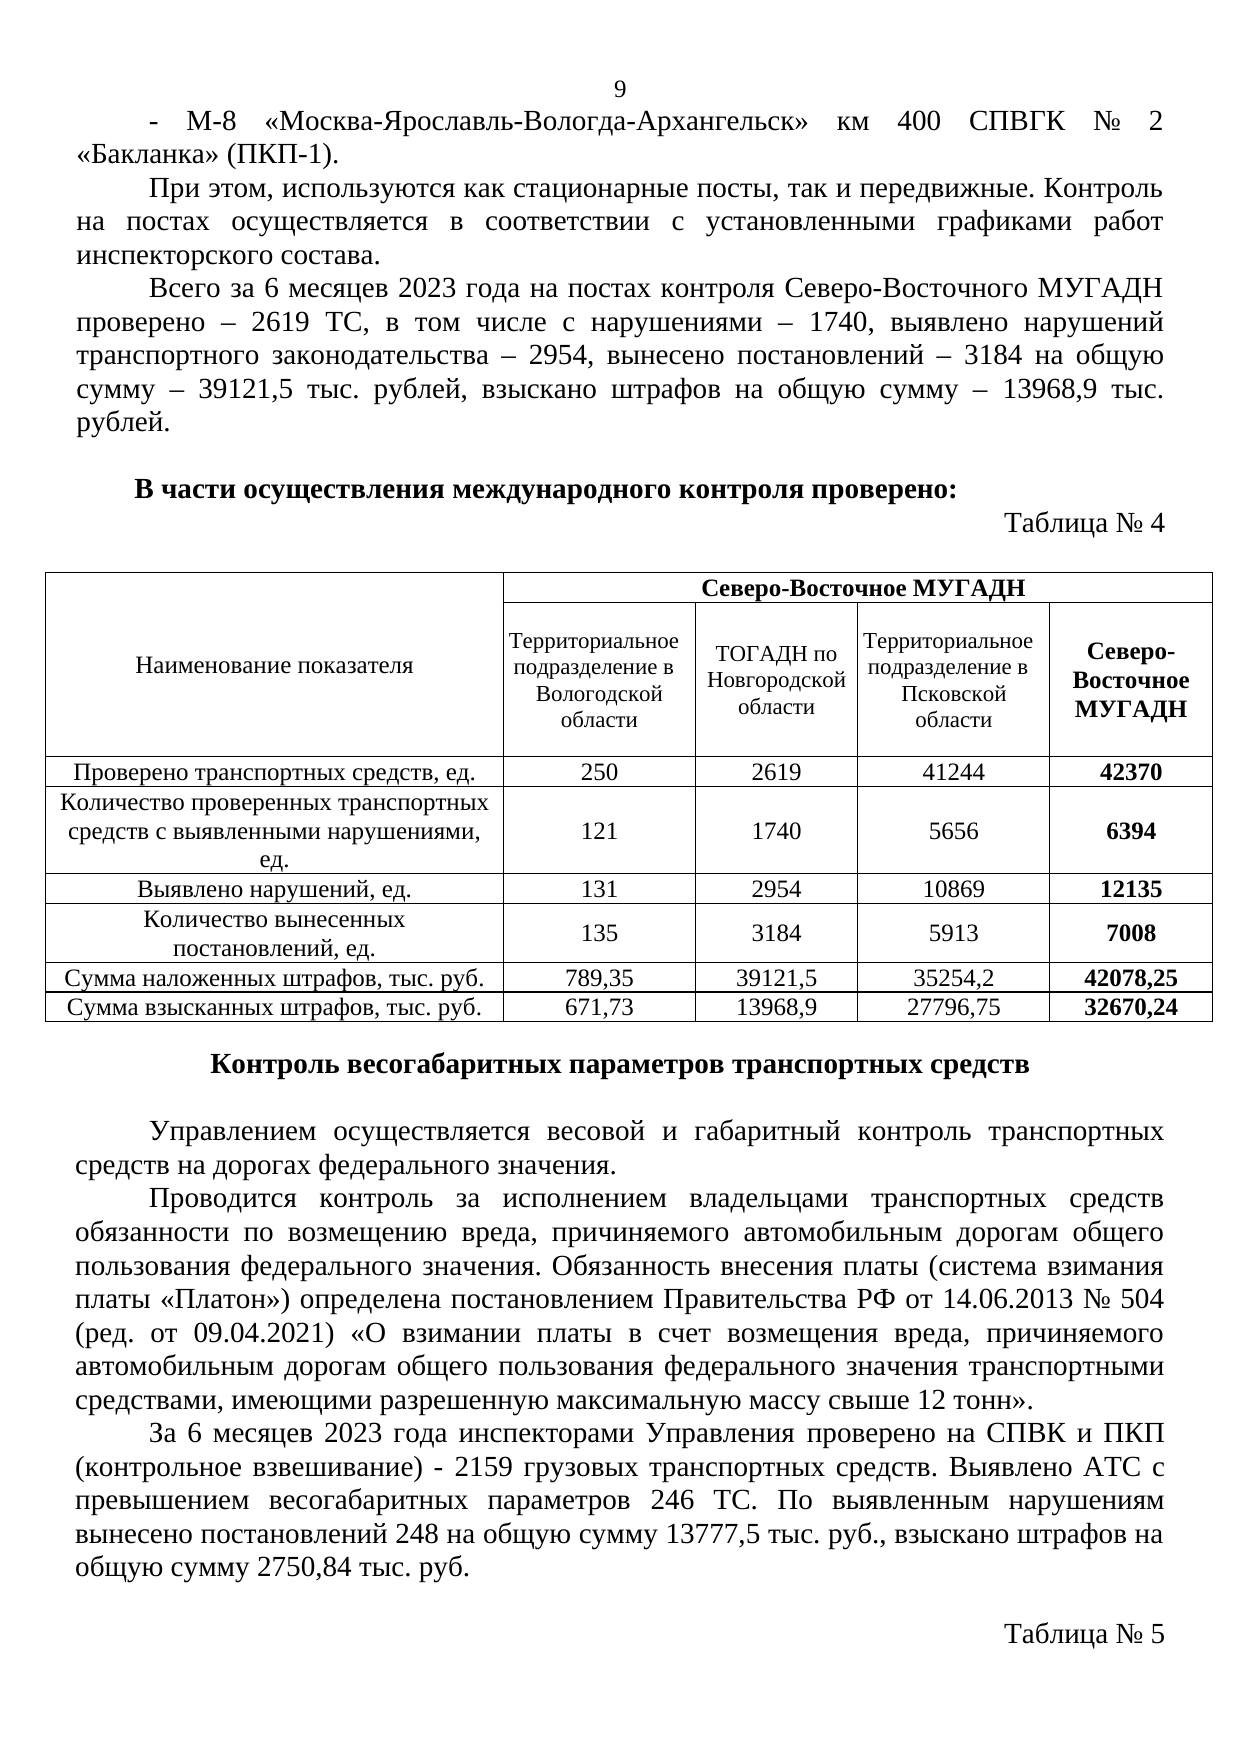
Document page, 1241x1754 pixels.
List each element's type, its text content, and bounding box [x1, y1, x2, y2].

table_cell Северо-Восточное МУГАДН [1050, 603, 1212, 756]
table_cell 5656 [858, 787, 1049, 873]
table_cell Проверено транспортных средств, ед. [46, 757, 503, 786]
text Всего за 6 месяцев 2023 года на постах контроля Северо-Восточного МУГАДН проверено – 2619 ТС, в том числе с нарушениями – 1740, выявлено нарушений транспортного законодательства – 2954, вынесено постановлений – 3184 на общую сумму – 39121,5 тыс. рублей, взыскано штрафов на общую сумму – 13968,9 тыс. рублей. [76, 270, 1164, 438]
table_cell 3184 [696, 904, 857, 962]
table_cell 789,35 [504, 963, 695, 991]
table_cell 250 [504, 757, 695, 786]
table_cell 131 [504, 874, 695, 903]
table_cell 32670,24 [1050, 993, 1212, 1021]
table_cell 41244 [858, 757, 1049, 786]
text Таблица № 4 [75, 505, 1165, 539]
table_cell 27796,75 [858, 993, 1049, 1021]
table_cell Территориальное подразделение в Вологодской области [504, 603, 695, 756]
table_cell Количество проверенных транспортных средств с выявленными нарушениями, ед. [46, 787, 503, 873]
table_cell 7008 [1050, 904, 1212, 962]
table_cell ТОГАДН по Новгородской области [696, 603, 857, 756]
table_cell 13968,9 [696, 993, 857, 1021]
text За 6 месяцев 2023 года инспекторами Управления проверено на СПВК и ПКП (контрольное взвешивание) - 2159 грузовых транспортных средств. Выявлено АТС с превышением весогабаритных параметров 246 ТС. По выявленным нарушениям вынесено постановлений 248 на общую сумму 13777,5 тыс. руб., взыскано штрафов на общую сумму 2750,84 тыс. руб. [75, 1415, 1165, 1583]
table_cell 1740 [696, 787, 857, 873]
table_cell 5913 [858, 904, 1049, 962]
text Контроль весогабаритных параметров транспортных средств [75, 1046, 1165, 1080]
table_header Наименование показателя [46, 573, 503, 756]
table_cell 42370 [1050, 757, 1212, 786]
text При этом, используются как стационарные посты, так и передвижные. Контроль на постах осуществляется в соответствии с установленными графиками работ инспекторского состава. [76, 170, 1164, 270]
table_cell 671,73 [504, 993, 695, 1021]
table_cell Выявлено нарушений, ед. [46, 874, 503, 903]
table_cell 2954 [696, 874, 857, 903]
text Управлением осуществляется весовой и габаритный контроль транспортных средств на дорогах федерального значения. [75, 1113, 1165, 1181]
table_cell 12135 [1050, 874, 1212, 903]
table_header Северо-Восточное МУГАДН [504, 573, 1212, 602]
table_cell 2619 [696, 757, 857, 786]
text В части осуществления международного контроля проверено: [75, 472, 1164, 505]
table_cell 35254,2 [858, 963, 1049, 991]
table_cell 39121,5 [696, 963, 857, 991]
table_cell 135 [504, 904, 695, 962]
table_cell 6394 [1050, 787, 1212, 873]
table_cell 10869 [858, 874, 1049, 903]
table_cell Сумма взысканных штрафов, тыс. руб. [46, 993, 503, 1021]
text - М-8 «Москва-Ярославль-Вологда-Архангельск» км 400 СПВГК № 2 «Бакланка» (ПКП-1). [76, 103, 1164, 170]
text Проводится контроль за исполнением владельцами транспортных средств обязанности по возмещению вреда, причиняемого автомобильным дорогам общего пользования федерального значения. Обязанность внесения платы (система взимания платы «Платон») определена постановлением Правительства РФ от 14.06.2013 № 504 (ред. от 09.04.2021) «О взимании платы в счет возмещения вреда, причиняемого автомобильным дорогам общего пользования федерального значения транспортными средствами, имеющими разрешенную максимальную массу свыше 12 тонн». [75, 1181, 1165, 1415]
table_cell Сумма наложенных штрафов, тыс. руб. [46, 963, 503, 991]
table_cell Территориальное подразделение в Псковской области [858, 603, 1049, 756]
table_cell 42078,25 [1050, 963, 1212, 991]
list Таблица № 5 [75, 1617, 1165, 1650]
table_cell 121 [504, 787, 695, 873]
table_cell Количество вынесенных постановлений, ед. [46, 904, 503, 962]
